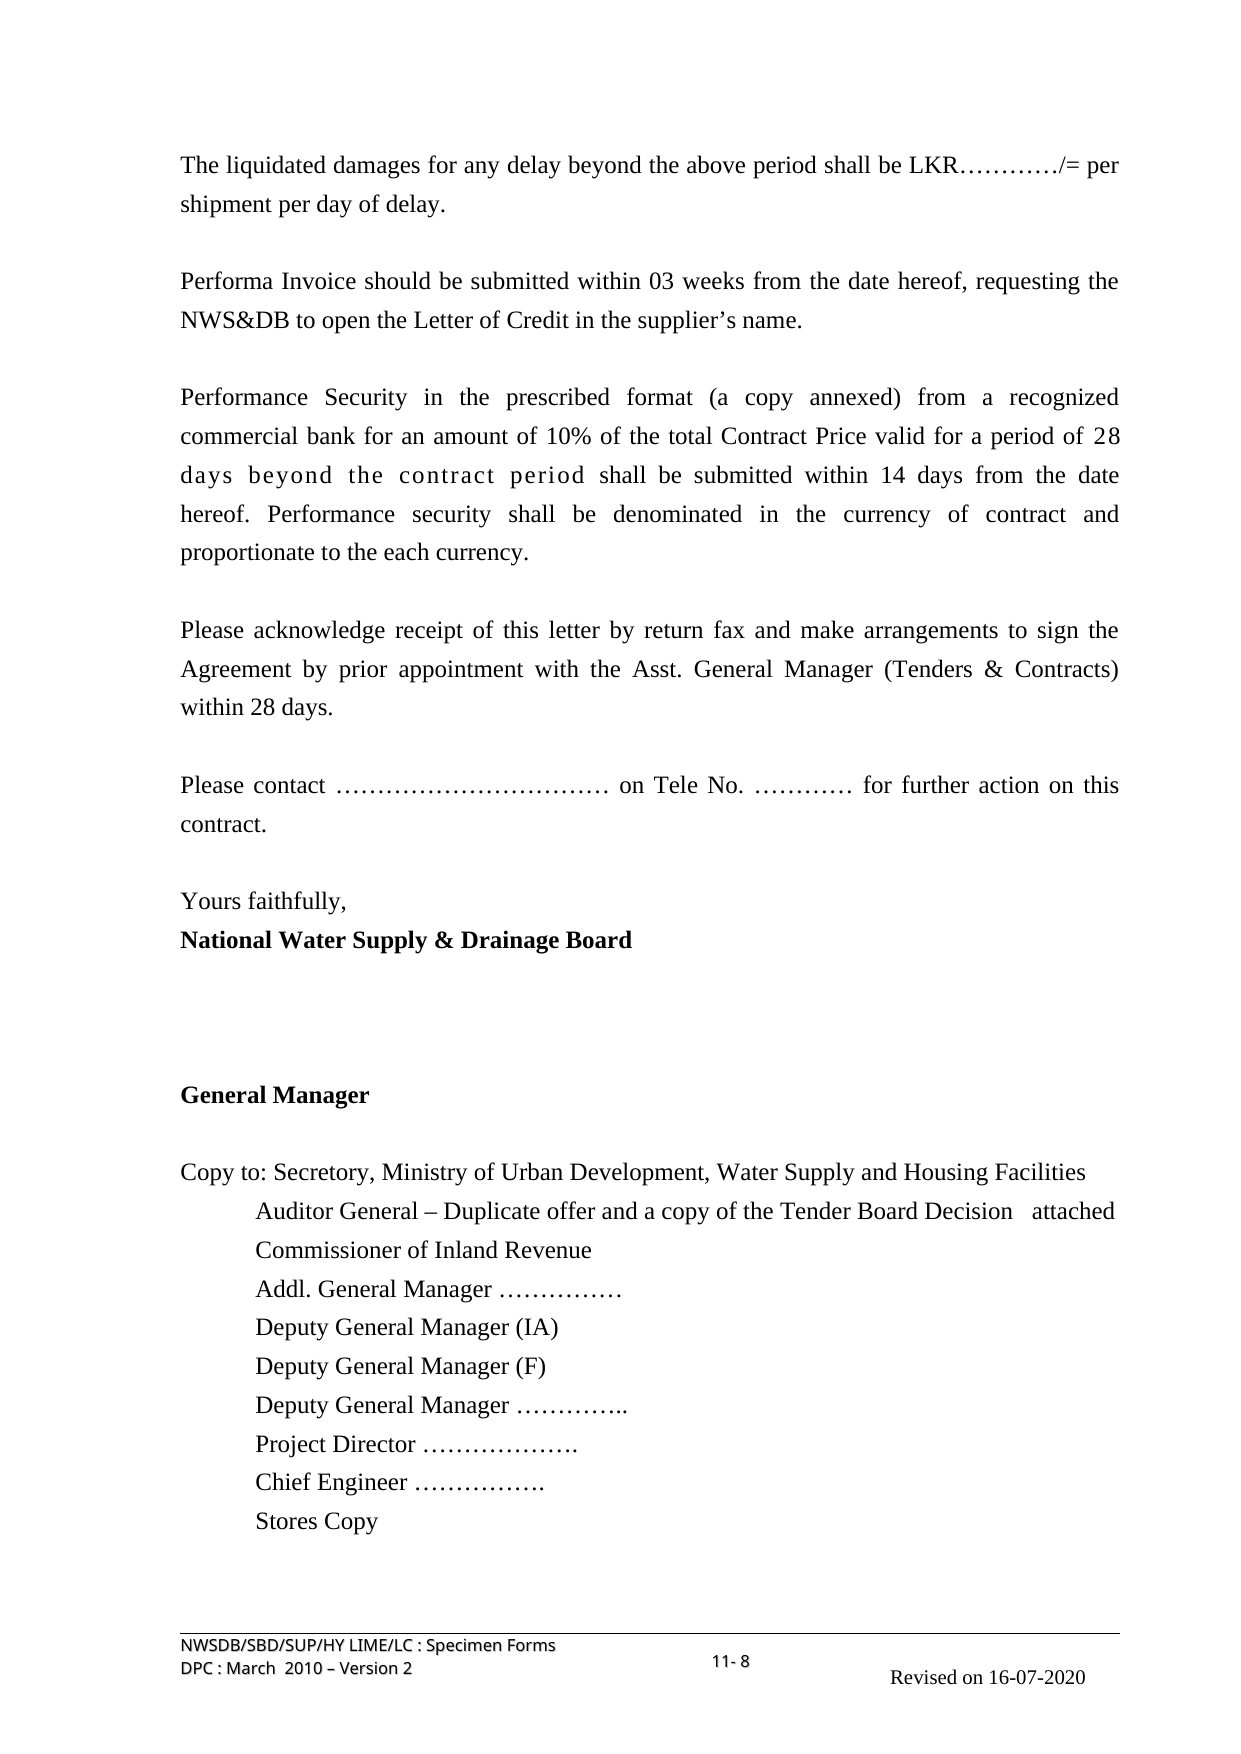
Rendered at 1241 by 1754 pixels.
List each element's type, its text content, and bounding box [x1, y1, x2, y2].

text Performa Invoice should be submitted within 03 weeks from the date hereof, requesting the NWS&DB to open the Letter of Credit in the supplier’s name. [180, 266, 1120, 334]
text Please acknowledge receipt of this letter by return fax and make arrangements to sign the Agreement by prior appointment with the Asst. General Manager (Tenders & Contracts) within 28 days. [180, 615, 1120, 721]
text Stores Copy [180, 1506, 1120, 1535]
text Addl. General Manager …………… [255, 1274, 1120, 1302]
text Commissioner of Inland Revenue [255, 1235, 1120, 1264]
text The liquidated damages for any delay beyond the above period shall be LKR…………/= per shipment per day of delay. [180, 150, 1120, 217]
subtitle National Water Supply & Drainage Board [180, 925, 1120, 954]
text Project Director ………………. [180, 1429, 1120, 1457]
text Deputy General Manager (F) [180, 1351, 1120, 1380]
text Deputy General Manager (IA) [180, 1312, 1120, 1341]
text Deputy General Manager ………….. [180, 1390, 1120, 1419]
text Chief Engineer ……………. [180, 1467, 1120, 1496]
text Yours faithfully, [180, 886, 1120, 915]
subtitle Copy to: Secretory, Ministry of Urban Development, Water Supply and Housing Facilities [180, 1157, 1120, 1186]
text Performance Security in the prescribed format (a copy annexed) from a recognized commercial bank for an amount of 10% of the total Contract Price valid for a period of 28 days beyond the contract period shall be submitted within 14 days from the date hereof. Performance security shall be denominated in the currency of contract and proportionate to the each currency. [180, 382, 1120, 566]
text Auditor General – Duplicate offer and a copy of the Tender Board Decision attached [255, 1196, 1120, 1225]
text General Manager [180, 1080, 1120, 1109]
text Please contact …………………………… on Tele No. ………… for further action on this contract. [180, 770, 1120, 837]
